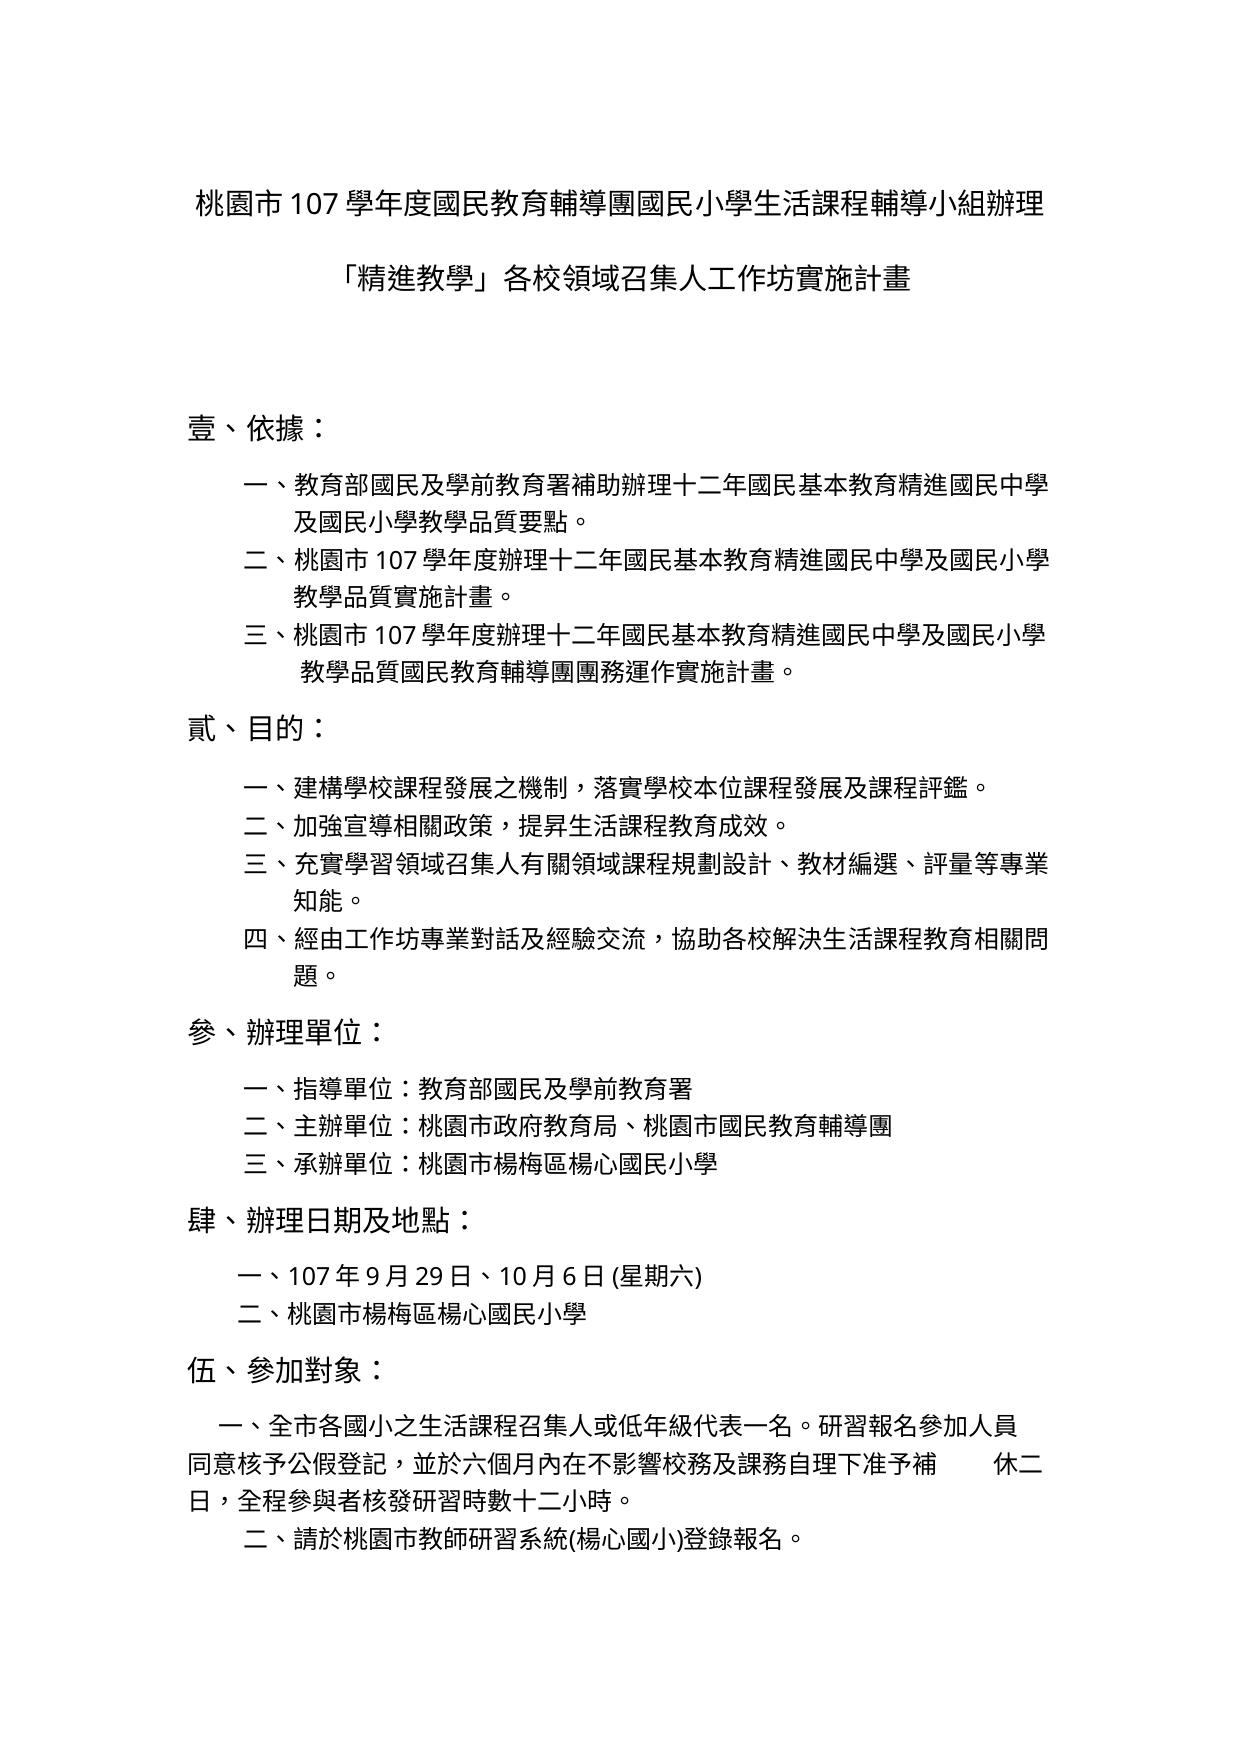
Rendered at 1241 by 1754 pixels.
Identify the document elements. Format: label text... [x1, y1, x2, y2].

text 二、加強宣導相關政策，提昇生活課程教育成效。 [244, 806, 1053, 844]
text 伍、參加對象： [187, 1331, 1053, 1406]
text 桃園市107學年度國民教育輔導團國民小學生活課程輔導小組辦理 [187, 164, 1053, 239]
text 二、桃園市107學年度辦理十二年國民基本教育精進國民中學及國民小學教學品質實施計畫。 [244, 539, 1053, 614]
text 二、請於桃園市教師研習系統(楊心國小)登錄報名。 [187, 1519, 1053, 1556]
text 一、指導單位：教育部國民及學前教育署 [244, 1069, 1053, 1106]
text 一、教育部國民及學前教育署補助辦理十二年國民基本教育精進國民中學及國民小學教學品質要點。 [244, 464, 1053, 539]
text 一、建構學校課程發展之機制，落實學校本位課程發展及課程評鑑。 [244, 764, 1053, 806]
text 參、辦理單位： [187, 994, 1053, 1069]
text 「精進教學」各校領域召集人工作坊實施計畫 [187, 239, 1053, 314]
text 一、全市各國小之生活課程召集人或低年級代表一名。研習報名參加人員 同意核予公假登記，並於六個月內在不影響校務及課務自理下准予補 休二日，全程參與者核發研習時數十二小時。 [187, 1406, 1053, 1519]
text 一、107年9月29日、10月6日 (星期六) [187, 1256, 1053, 1294]
text 二、桃園市楊梅區楊心國民小學 [187, 1294, 1053, 1331]
text 二、主辦單位：桃園市政府教育局、桃園市國民教育輔導團 [244, 1106, 1053, 1144]
text 壹、依據： [187, 389, 1053, 464]
text 三、承辦單位：桃園市楊梅區楊心國民小學 [244, 1144, 1053, 1181]
text 三、充實學習領域召集人有關領域課程規劃設計、教材編選、評量等專業知能。 [244, 844, 1053, 919]
text 肆、辦理日期及地點： [187, 1181, 1053, 1256]
text 貳、目的： [187, 689, 1053, 764]
text 四、經由工作坊專業對話及經驗交流，協助各校解決生活課程教育相關問題。 [244, 919, 1053, 994]
text 三、桃園市107學年度辦理十二年國民基本教育精進國民中學及國民小學教學品質國民教育輔導團團務運作實施計畫。 [244, 614, 1053, 689]
